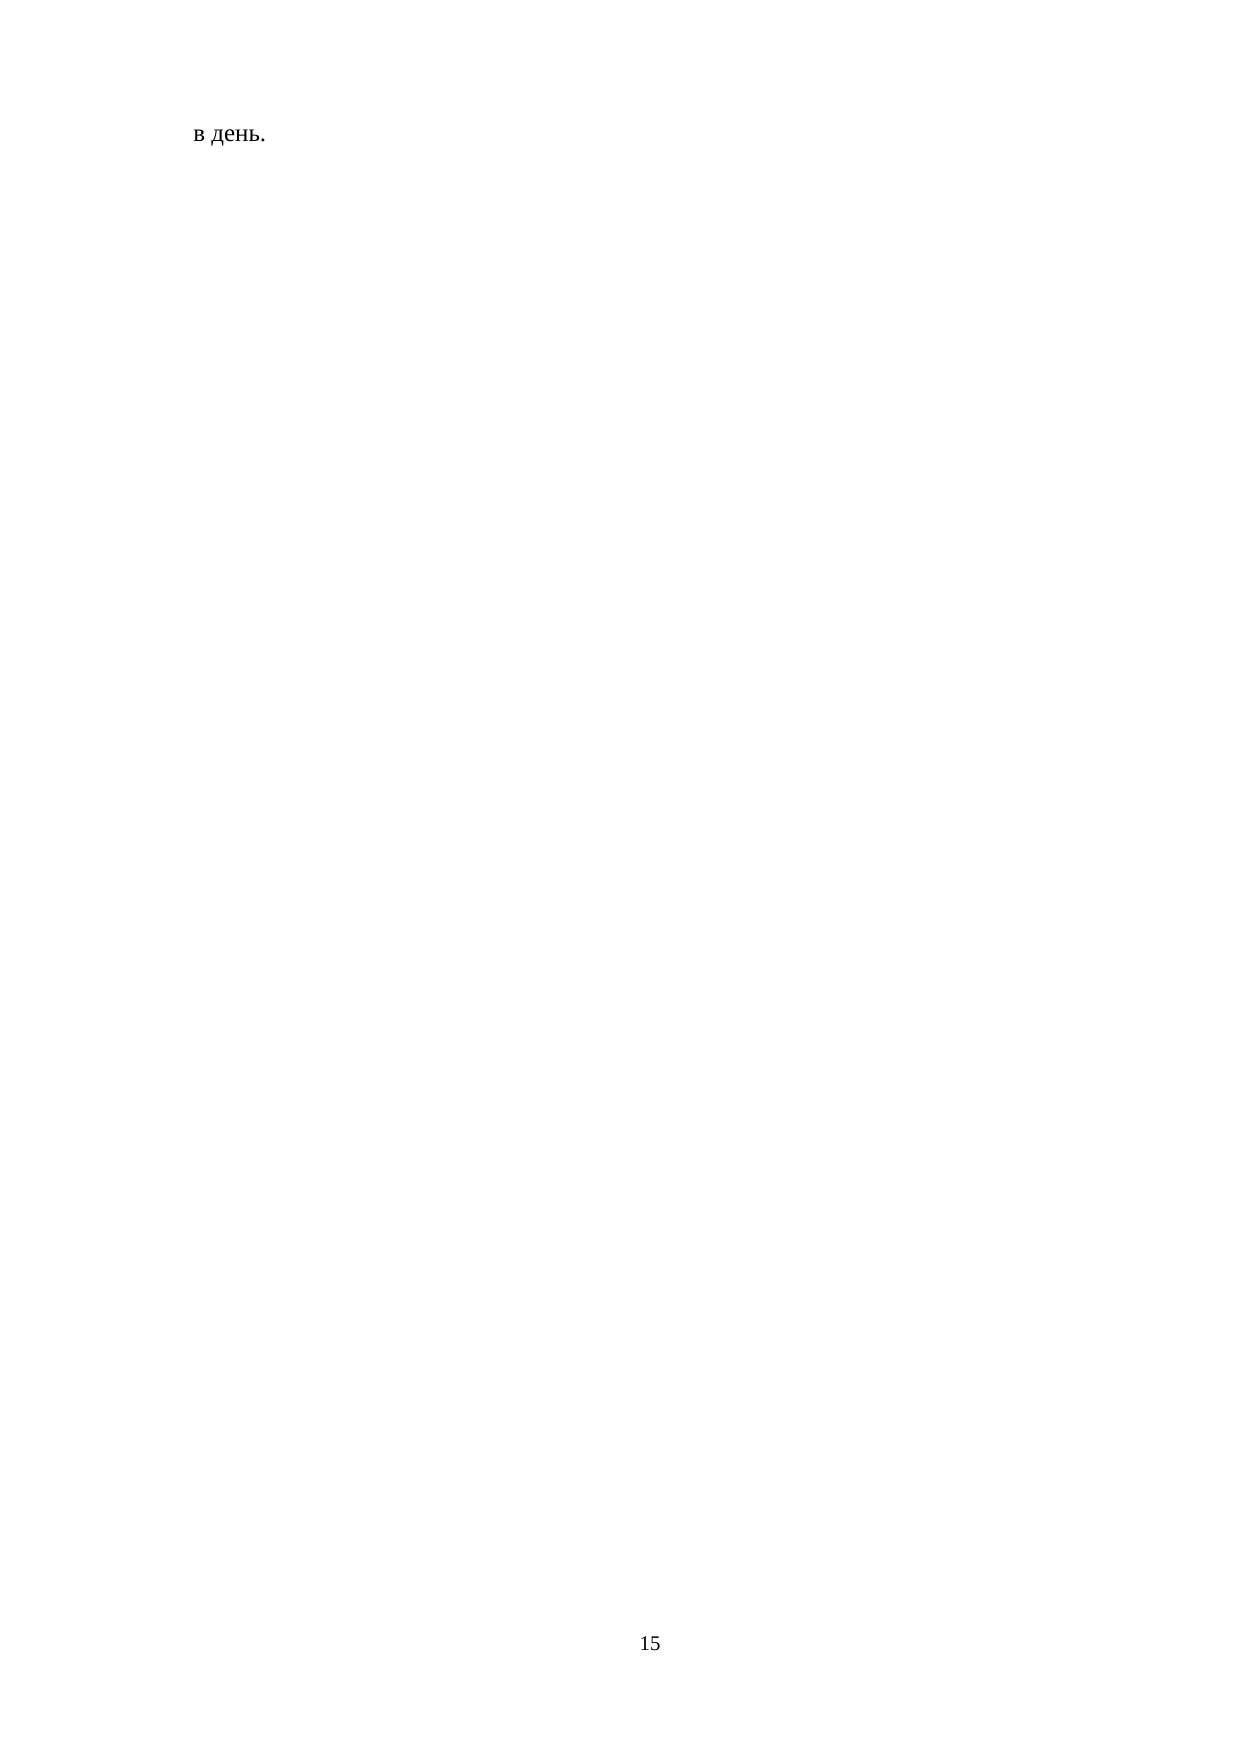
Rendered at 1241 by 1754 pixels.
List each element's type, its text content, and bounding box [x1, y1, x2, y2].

list Выписать 200 мл 0,15% сиропа Бутамират (Butamiratum). Применять внутрь по 5 мл 3 раза в день. [156, 118, 1181, 147]
